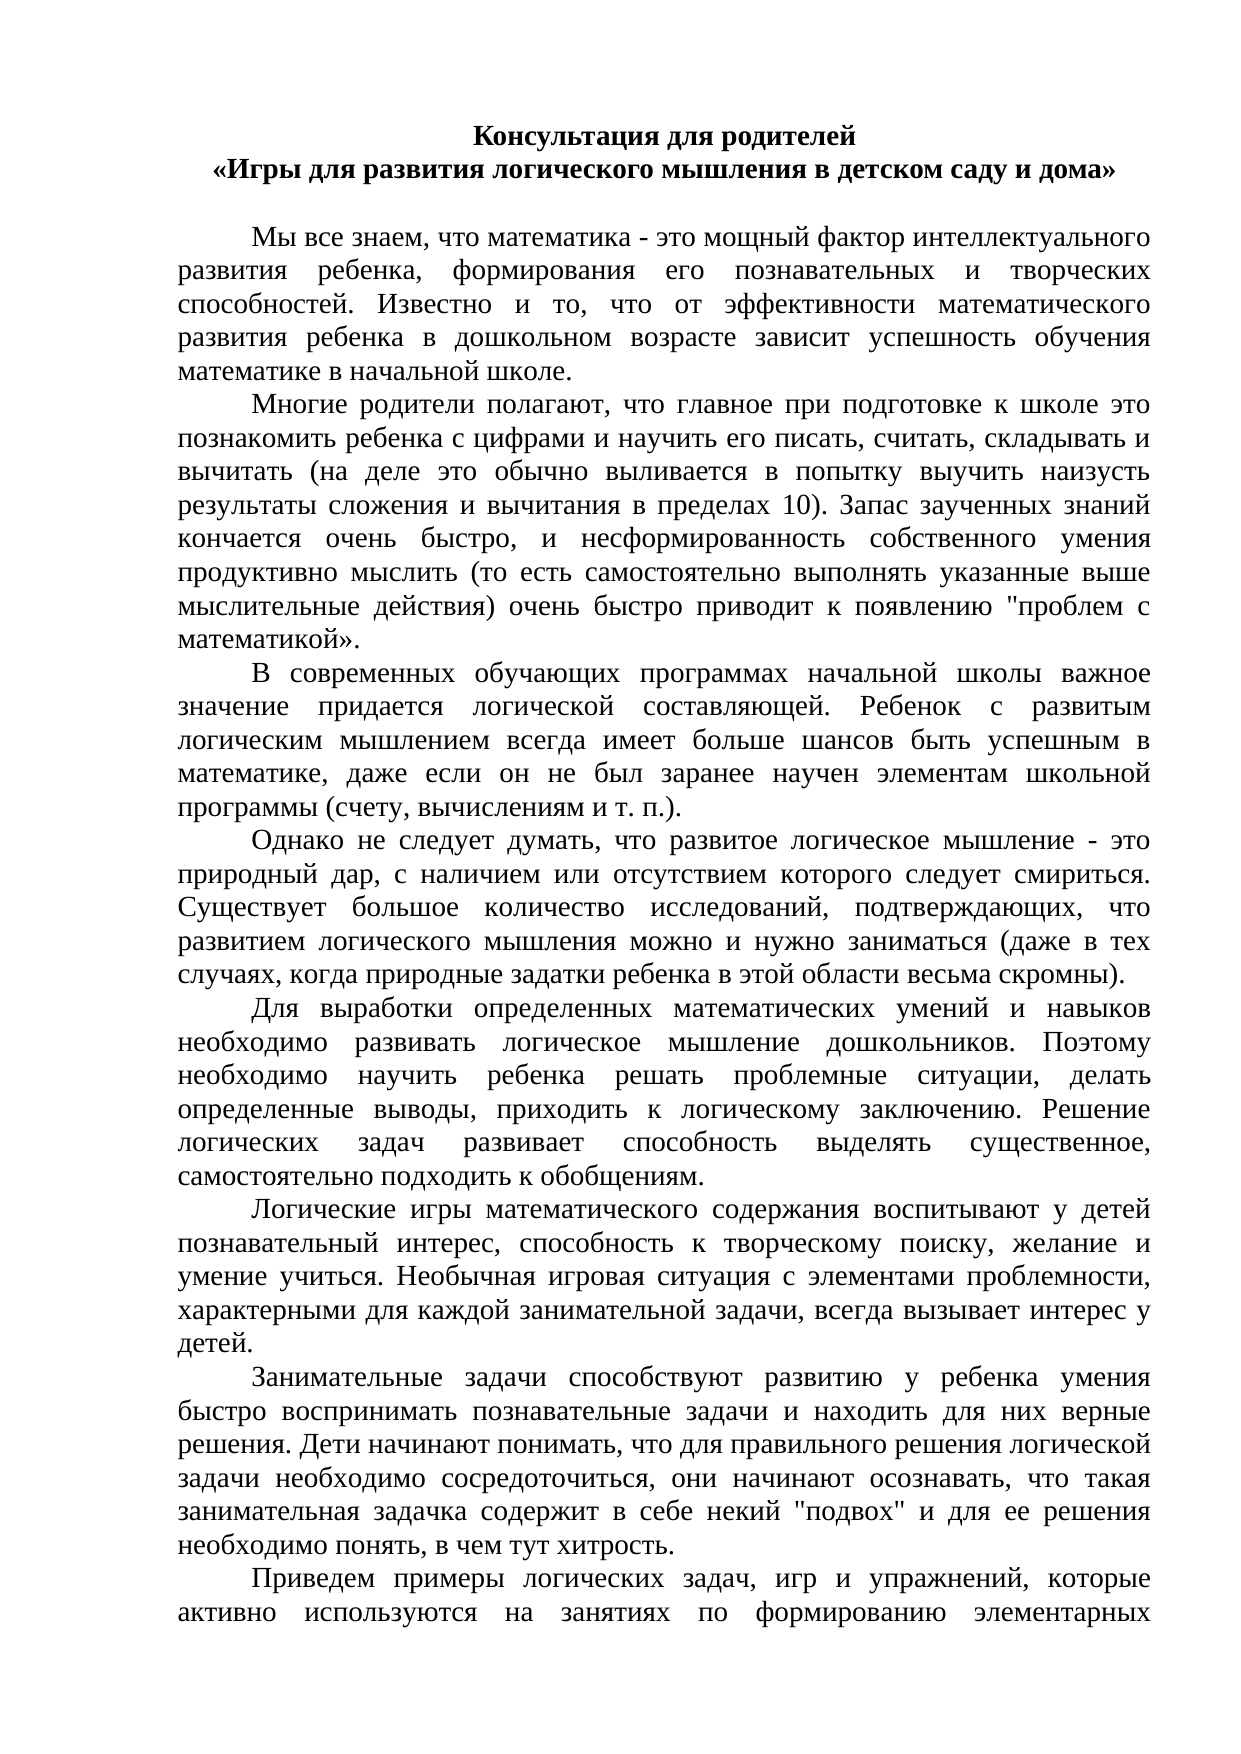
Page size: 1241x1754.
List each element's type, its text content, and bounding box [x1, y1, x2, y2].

text Логические игры математического содержания воспитывают у детей познавательный интерес, способность к творческому поиску, желание и умение учиться. Необычная игровая ситуация с элементами проблемности, характерными для каждой занимательной задачи, всегда вызывает интерес у детей. [177, 1191, 1152, 1359]
text В современных обучающих программах начальной школы важное значение придается логической составляющей. Ребенок с развитым логическим мышлением всегда имеет больше шансов быть успешным в математике, даже если он не был заранее научен элементам школьной программы (счету, вычислениям и т. п.). [177, 655, 1152, 822]
text Консультация для родителей «Игры для развития логического мышления в детском саду и дома» [177, 118, 1152, 185]
text Мы все знаем, что математика - это мощный фактор интеллектуального развития ребенка, формирования его познавательных и творческих способностей. Известно и то, что от эффективности математического развития ребенка в дошкольном возрасте зависит успешность обучения математике в начальной школе. [177, 219, 1152, 386]
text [177, 1560, 1152, 1627]
text Занимательные задачи способствуют развитию у ребенка умения быстро воспринимать познавательные задачи и находить для них верные решения. Дети начинают понимать, что для правильного решения логической задачи необходимо сосредоточиться, они начинают осознавать, что такая занимательная задачка содержит в себе некий "подвох" и для ее решения необходимо понять, в чем тут хитрость. [177, 1359, 1152, 1560]
text Однако не следует думать, что развитое логическое мышление - это природный дар, с наличием или отсутствием которого следует смириться. Существует большое количество исследований, подтверждающих, что развитием логического мышления можно и нужно заниматься (даже в тех случаях, когда природные задатки ребенка в этой области весьма скромны). [177, 822, 1152, 990]
text Многие родители полагают, что главное при подготовке к школе это познакомить ребенка с цифрами и научить его писать, считать, складывать и вычитать (на деле это обычно выливается в попытку выучить наизусть результаты сложения и вычитания в пределах 10). Запас заученных знаний кончается очень быстро, и несформированность собственного умения продуктивно мыслить (то есть самостоятельно выполнять указанные выше мыслительные действия) очень быстро приводит к появлению "проблем с математикой». [177, 386, 1152, 655]
text Для выработки определенных математических умений и навыков необходимо развивать логическое мышление дошкольников. Поэтому необходимо научить ребенка решать проблемные ситуации, делать определенные выводы, приходить к логическому заключению. Решение логических задач развивает способность выделять существенное, самостоятельно подходить к обобщениям. [177, 990, 1152, 1191]
